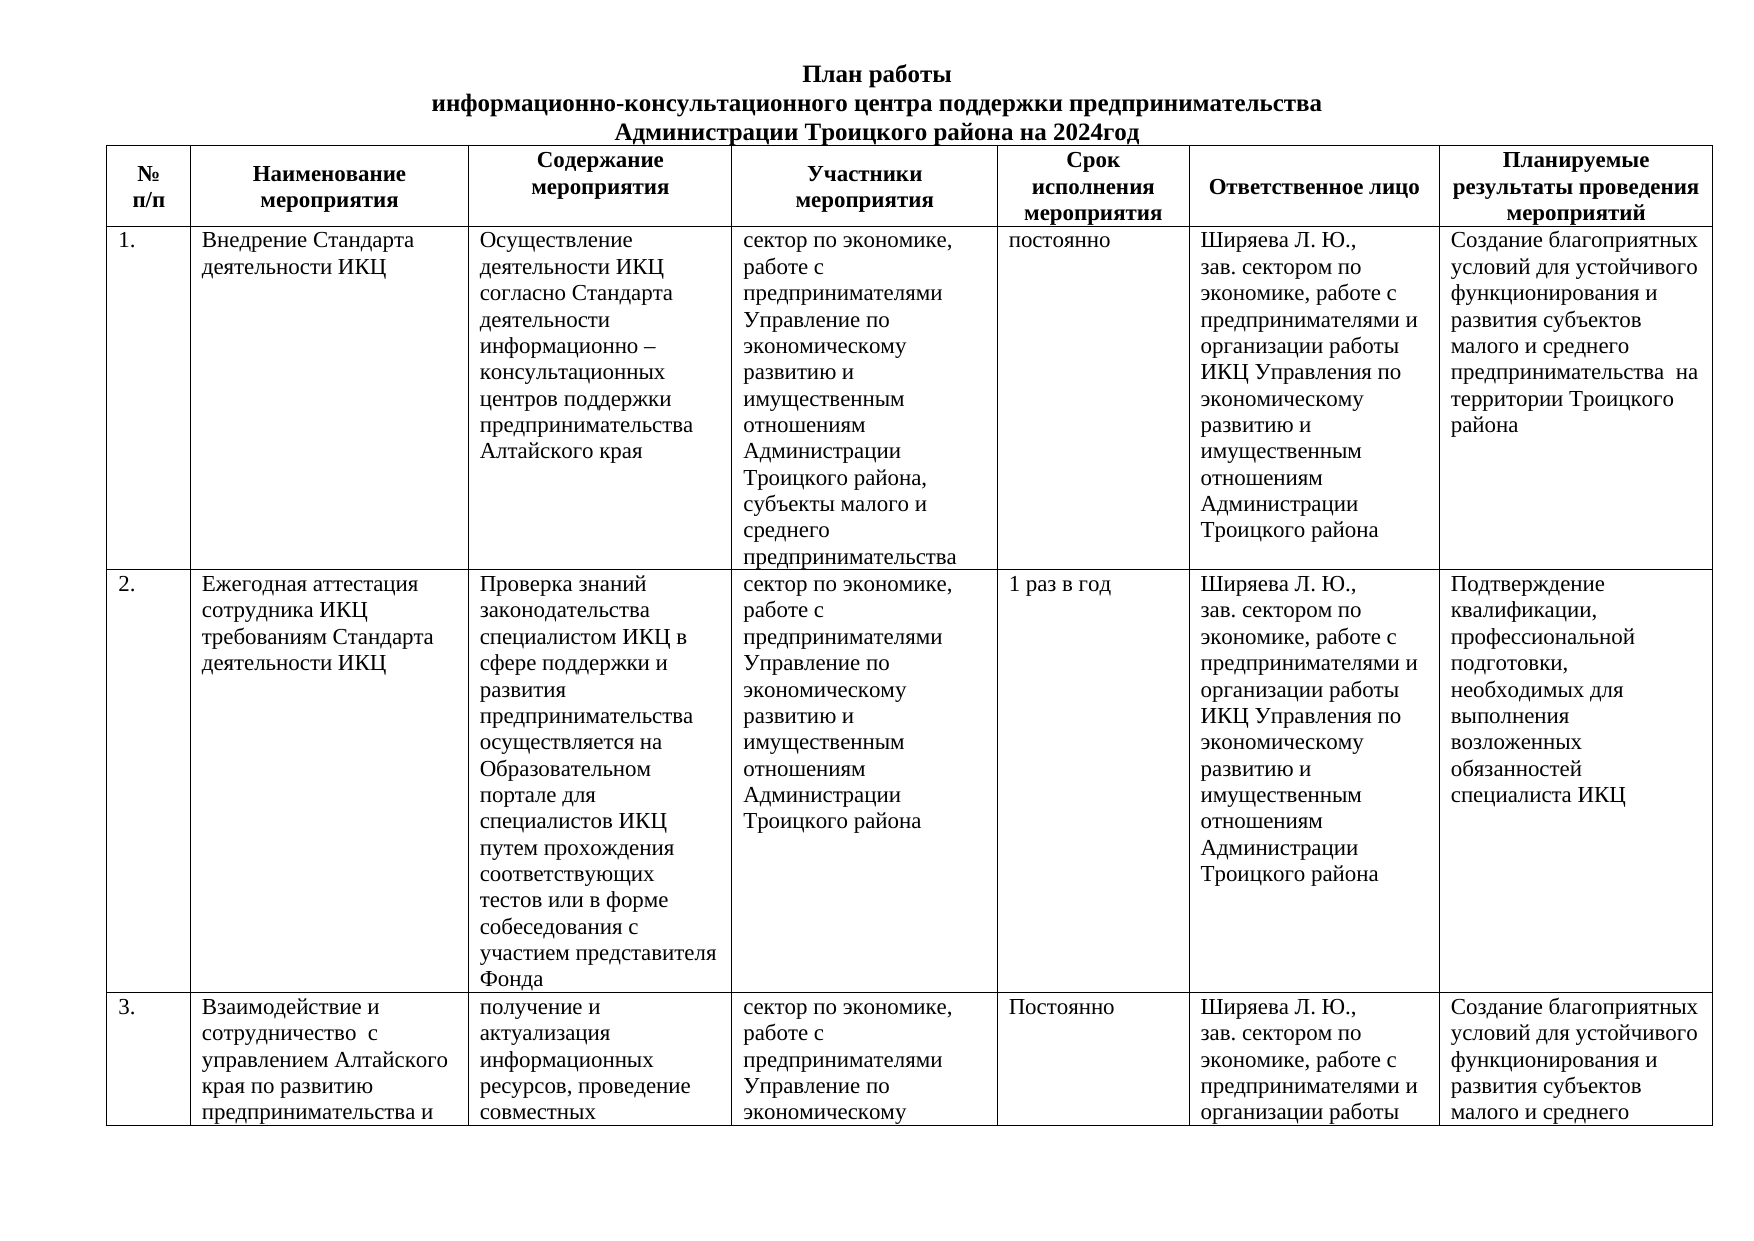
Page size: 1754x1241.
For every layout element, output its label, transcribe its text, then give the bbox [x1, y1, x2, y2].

table_cell Проверка знаний законодательства специалистом ИКЦ в сфере поддержки и развития предпринимательства осуществляется на Образовательном портале для специалистов ИКЦ путем прохождения соответствующих тестов или в форме собеседования с участием представителя Фонда [469, 570, 731, 992]
table_cell Постоянно [998, 993, 1189, 1125]
table_cell постоянно [998, 227, 1189, 569]
table_cell Ежегодная аттестация сотрудника ИКЦ требованиям Стандарта деятельности ИКЦ [191, 570, 468, 992]
table_cell Осуществление деятельности ИКЦ согласно Стандарта деятельности информационно – консультационных центров поддержки предпринимательства Алтайского края [469, 227, 731, 569]
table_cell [191, 993, 468, 1125]
table_header Ответственное лицо [1190, 146, 1439, 226]
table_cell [1440, 993, 1712, 1125]
table_cell 3. [107, 993, 190, 1125]
table_cell 1 раз в год [998, 570, 1189, 992]
table_header № п/п [107, 146, 190, 226]
text Администрации Троицкого района на 2024год [118, 117, 1636, 145]
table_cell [469, 993, 731, 1125]
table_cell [732, 993, 997, 1125]
text информационно-консультационного центра поддержки предпринимательства [118, 88, 1636, 117]
table_cell Внедрение Стандарта деятельности ИКЦ [191, 227, 468, 569]
table_header Наименование мероприятия [191, 146, 468, 226]
text План работы [118, 59, 1636, 88]
table_header Планируемые результаты проведения мероприятий [1440, 146, 1712, 226]
table_header Содержание мероприятия [469, 146, 731, 226]
table_cell сектор по экономике, работе с предпринимателями Управление по экономическому развитию и имущественным отношениям Администрации Троицкого района, субъекты малого и среднего предпринимательства [732, 227, 997, 569]
table_cell сектор по экономике, работе с предпринимателями Управление по экономическому развитию и имущественным отношениям Администрации Троицкого района [732, 570, 997, 992]
table_header Участники мероприятия [732, 146, 997, 226]
table_cell 2. [107, 570, 190, 992]
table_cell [1190, 993, 1439, 1125]
table_cell 1. [107, 227, 190, 569]
table_cell Подтверждение квалификации, профессиональной подготовки, необходимых для выполнения возложенных обязанностей специалиста ИКЦ [1440, 570, 1712, 992]
table_header Срок исполнения мероприятия [998, 146, 1189, 226]
